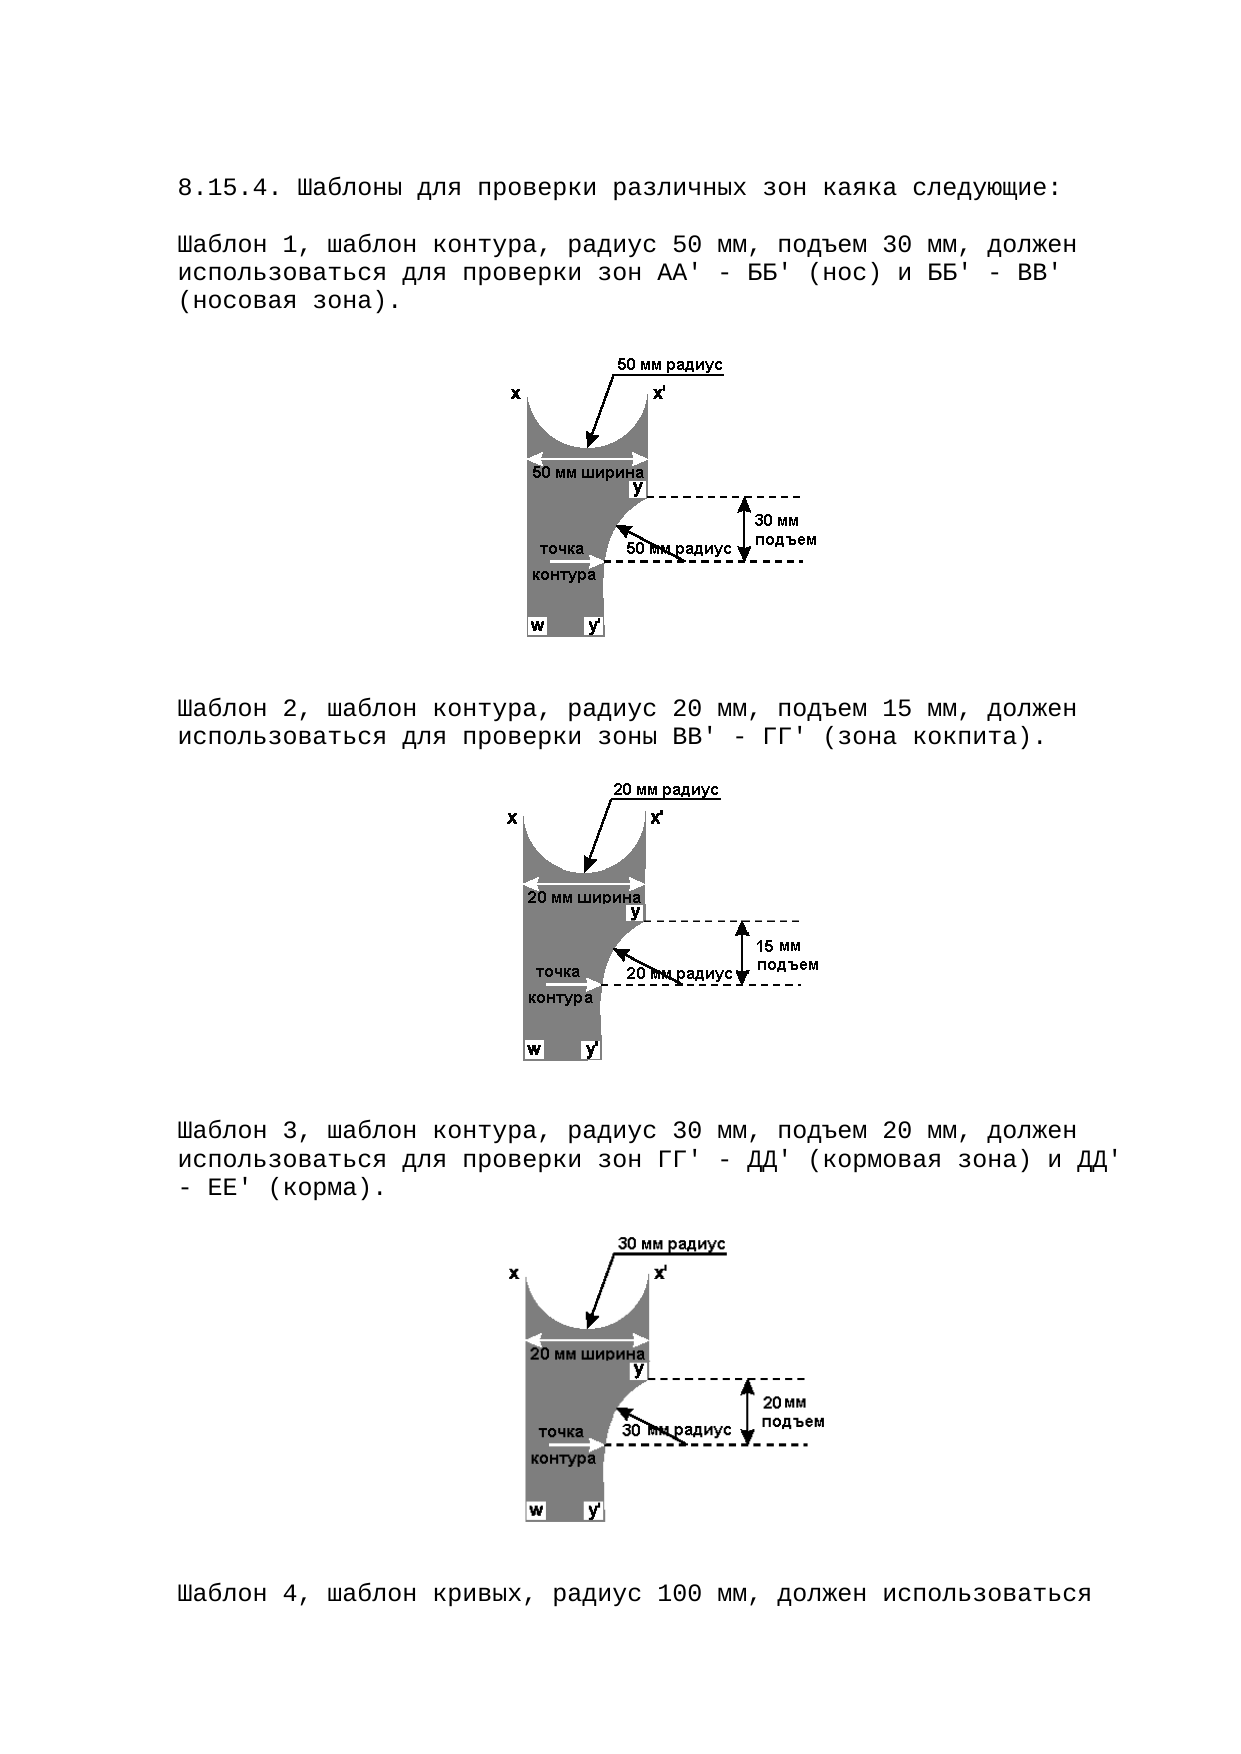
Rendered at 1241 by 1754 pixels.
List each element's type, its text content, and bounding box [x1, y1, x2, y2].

text Шаблон 3, шаблон контура, радиус 30 мм, подъем 20 мм, должен использоваться для проверки зон ГГ' - ДД' (кормовая зона) и ДД' - ЕЕ' (корма). [177, 1090, 1152, 1203]
picture [502, 344, 827, 639]
text Шаблон 2, шаблон контура, радиус 20 мм, подъем 15 мм, должен использоваться для проверки зоны ВВ' - ГГ' (зона кокпита). [177, 667, 1152, 752]
picture [502, 1231, 827, 1524]
picture [502, 780, 827, 1062]
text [177, 1552, 1152, 1609]
text 8.15.4. Шаблоны для проверки различных зон каяка следующие: [177, 146, 1152, 203]
text Шаблон 1, шаблон контура, радиус 50 мм, подъем 30 мм, должен использоваться для проверки зон АА' - ББ' (нос) и ББ' - ВВ' (носовая зона). [177, 203, 1152, 316]
